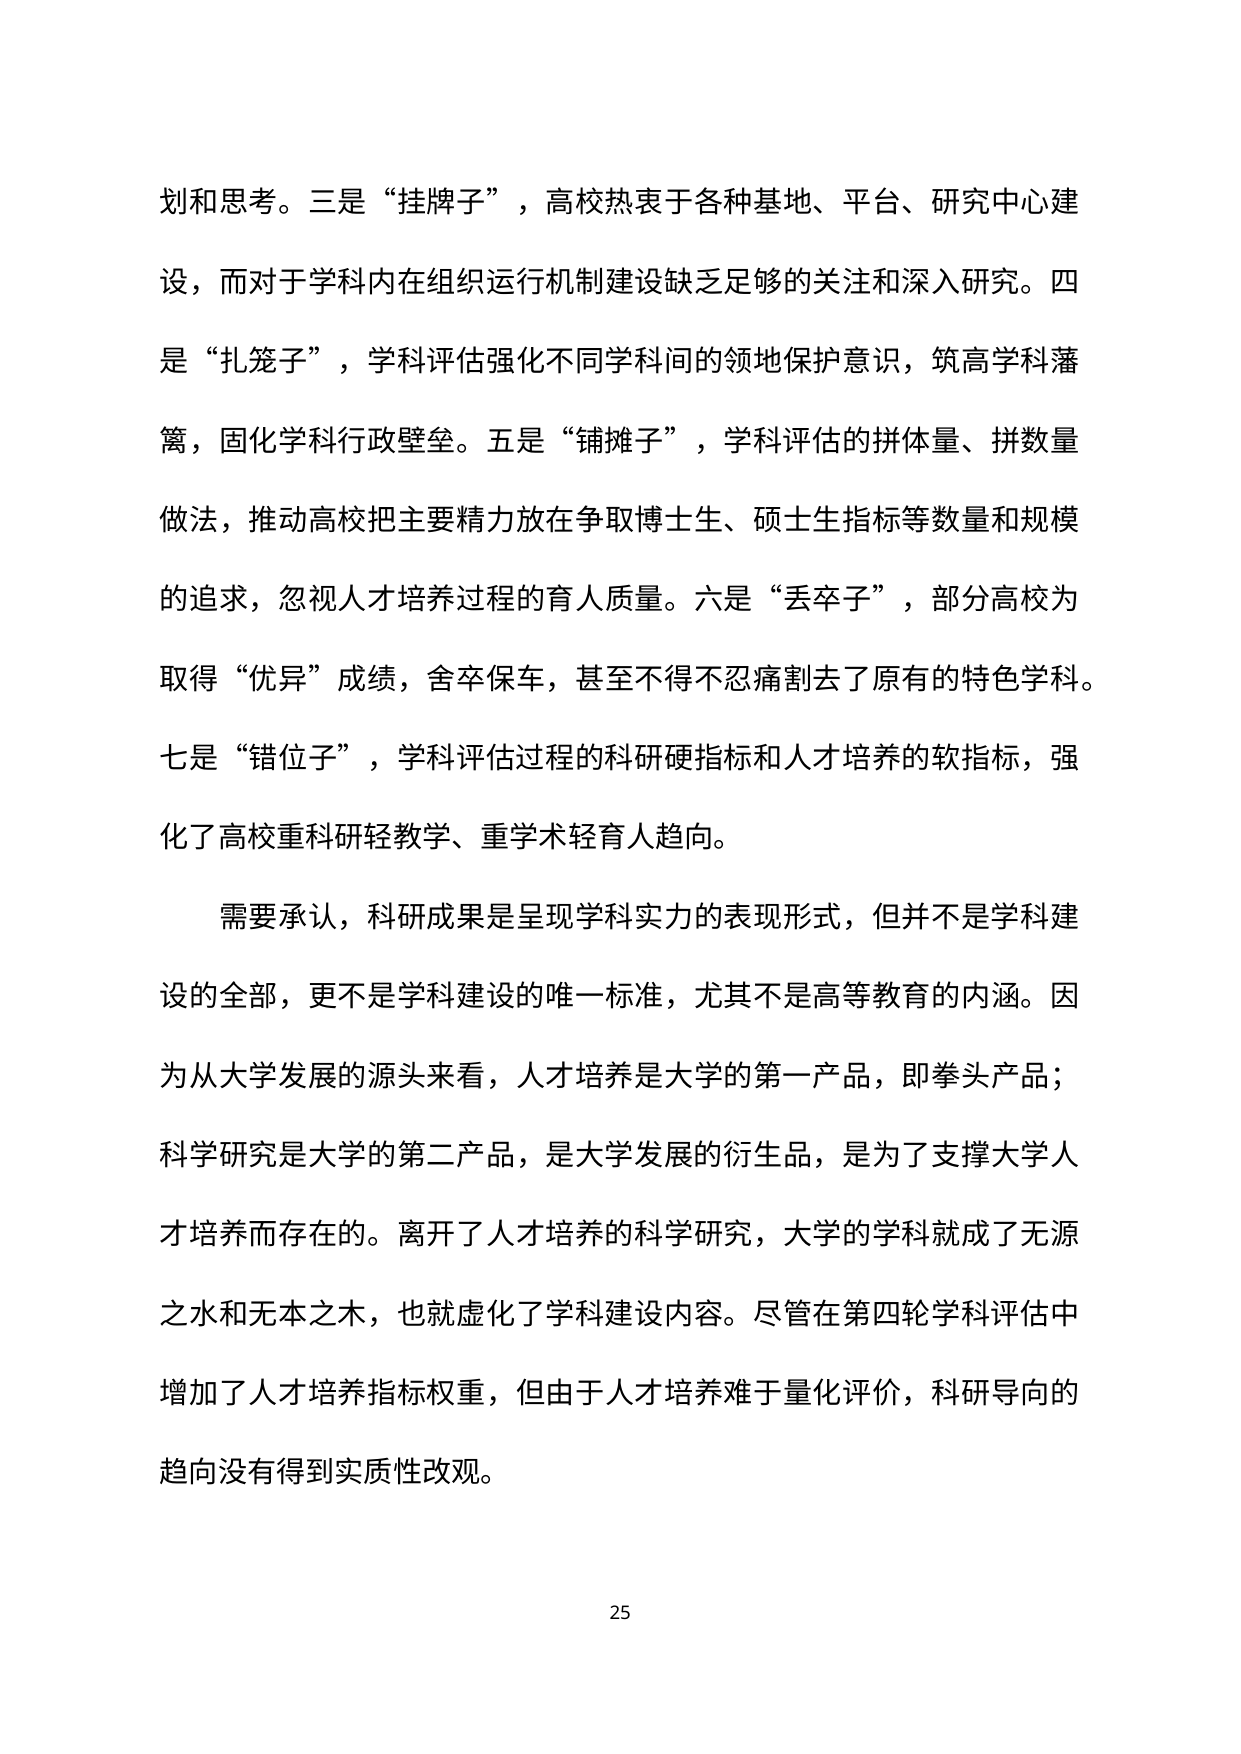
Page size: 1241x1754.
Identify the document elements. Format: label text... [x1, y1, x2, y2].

text 需要承认，科研成果是呈现学科实力的表现形式，但并不是学科建设的全部，更不是学科建设的唯一标准，尤其不是高等教育的内涵。因为从大学发展的源头来看，人才培养是大学的第一产品，即拳头产品；科学研究是大学的第二产品，是大学发展的衍生品，是为了支撑大学人才培养而存在的。离开了人才培养的科学研究，大学的学科就成了无源之水和无本之木，也就虚化了学科建设内容。尽管在第四轮学科评估中增加了人才培养指标权重，但由于人才培养难于量化评价，科研导向的趋向没有得到实质性改观。 [159, 875, 1081, 1510]
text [159, 160, 1081, 875]
